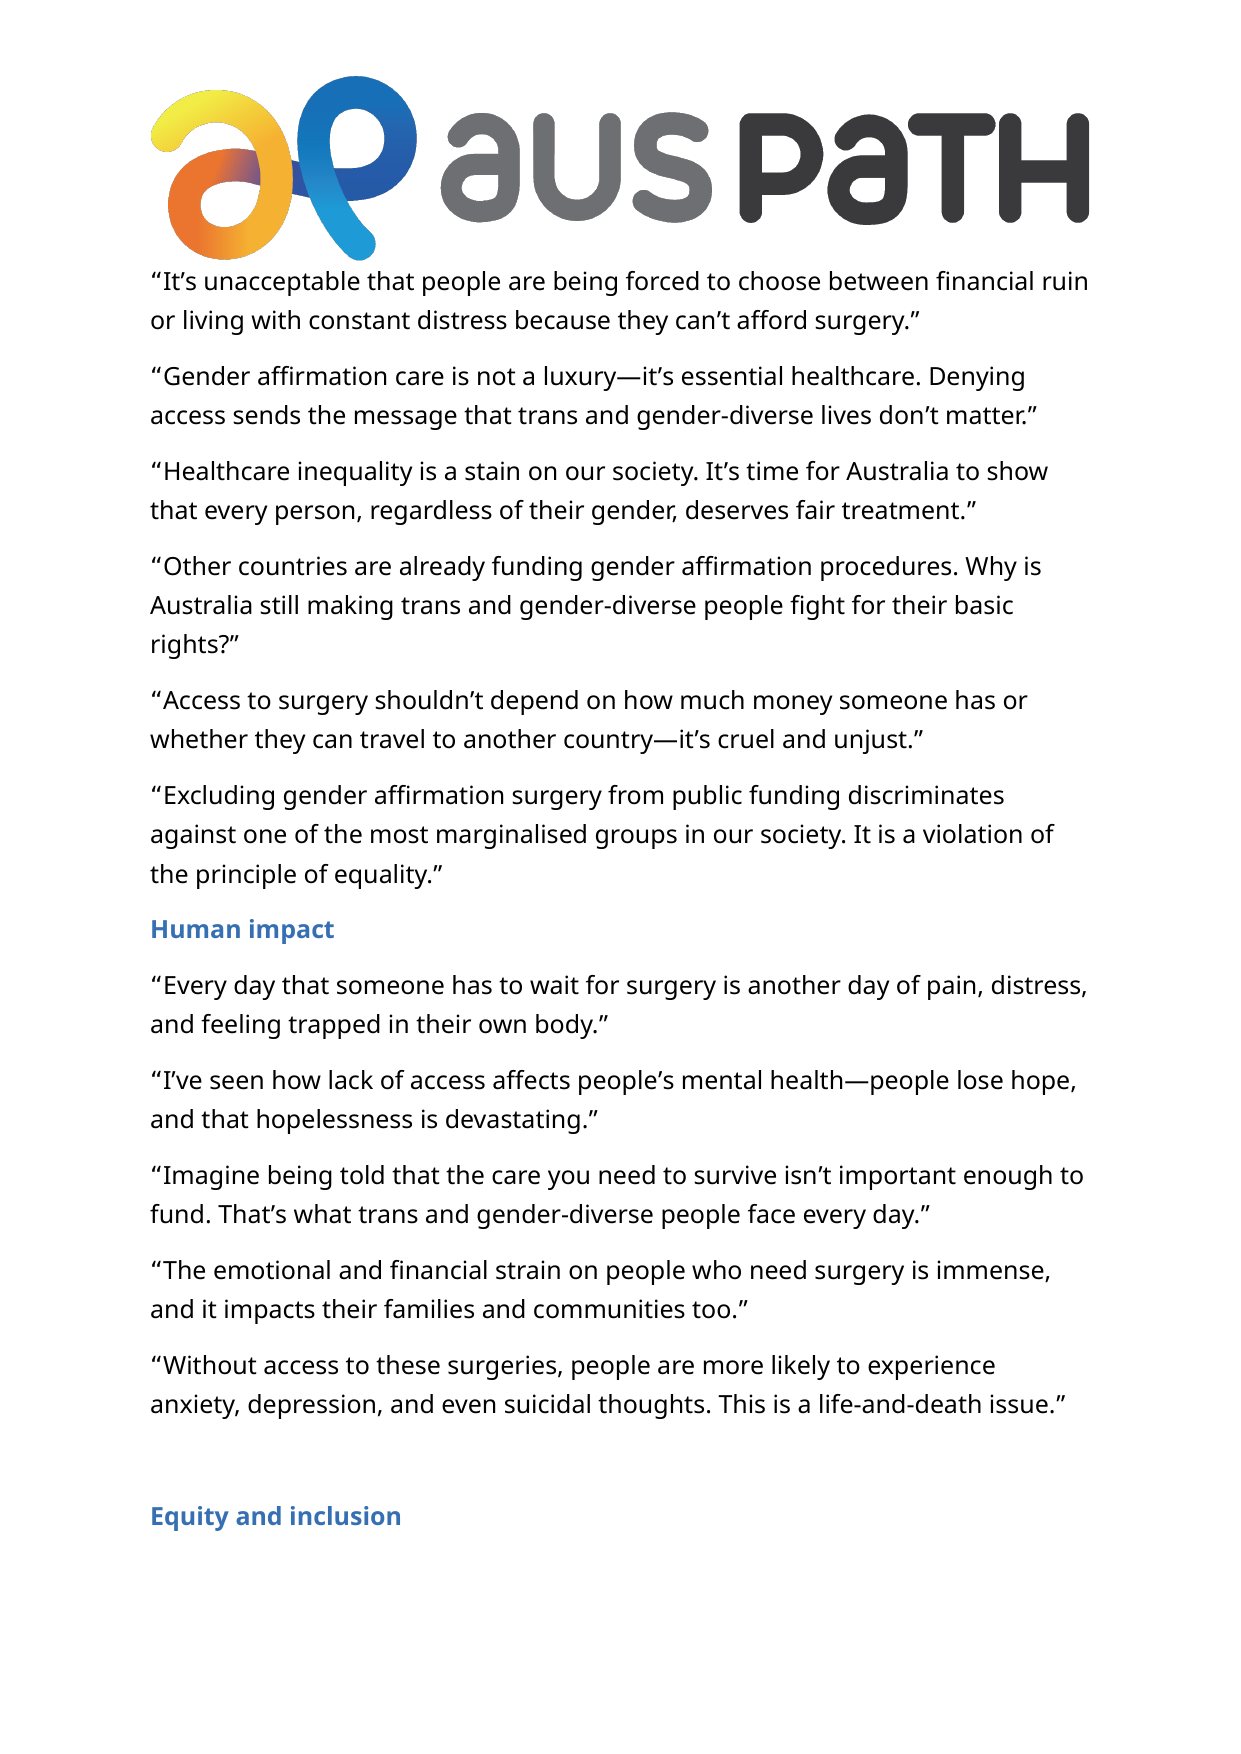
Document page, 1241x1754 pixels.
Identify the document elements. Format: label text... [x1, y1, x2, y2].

text “The emotional and financial strain on people who need surgery is immense, and it impacts their families and communities too.” [150, 1384, 1090, 1457]
text “Excluding gender affirmation surgery from public funding discriminates against one of the most marginalised groups in our society. It is a violation of the principle of equality.” [150, 909, 1090, 1021]
text “Other countries are already funding gender affirmation procedures. Why is Australia still making trans and gender-diverse people fight for their basic rights?” [150, 680, 1090, 792]
text Human impact [150, 1043, 1090, 1077]
picture [150, 73, 1091, 264]
text “Access to surgery shouldn’t depend on how much money someone has or whether they can travel to another country—it’s cruel and unjust.” [150, 814, 1090, 887]
text “Healthcare inequality is a stain on our society. It’s time for Australia to show that every person, regardless of their gender, deserves fair treatment.” [150, 585, 1090, 658]
text “Imagine being told that the care you need to survive isn’t important enough to fund. That’s what trans and gender-diverse people face every day.” [150, 1289, 1090, 1362]
text Injustice and inequality [150, 339, 1090, 373]
text Some quotes that might help inspire you [150, 264, 1090, 315]
text “Without access to these surgeries, people are more likely to experience anxiety, depression, and even suicidal thoughts. This is a life-and-death issue.” [150, 1479, 1090, 1552]
text “Gender affirmation care is not a luxury—it’s essential healthcare. Denying access sends the message that trans and gender-diverse lives don’t matter.” [150, 490, 1090, 563]
text “I’ve seen how lack of access affects people’s mental health—people lose hope, and that hopelessness is devastating.” [150, 1194, 1090, 1267]
text “It’s unacceptable that people are being forced to choose between financial ruin or living with constant distress because they can’t afford surgery.” [150, 395, 1090, 468]
text “Every day that someone has to wait for surgery is another day of pain, distress, and feeling trapped in their own body.” [150, 1099, 1090, 1172]
